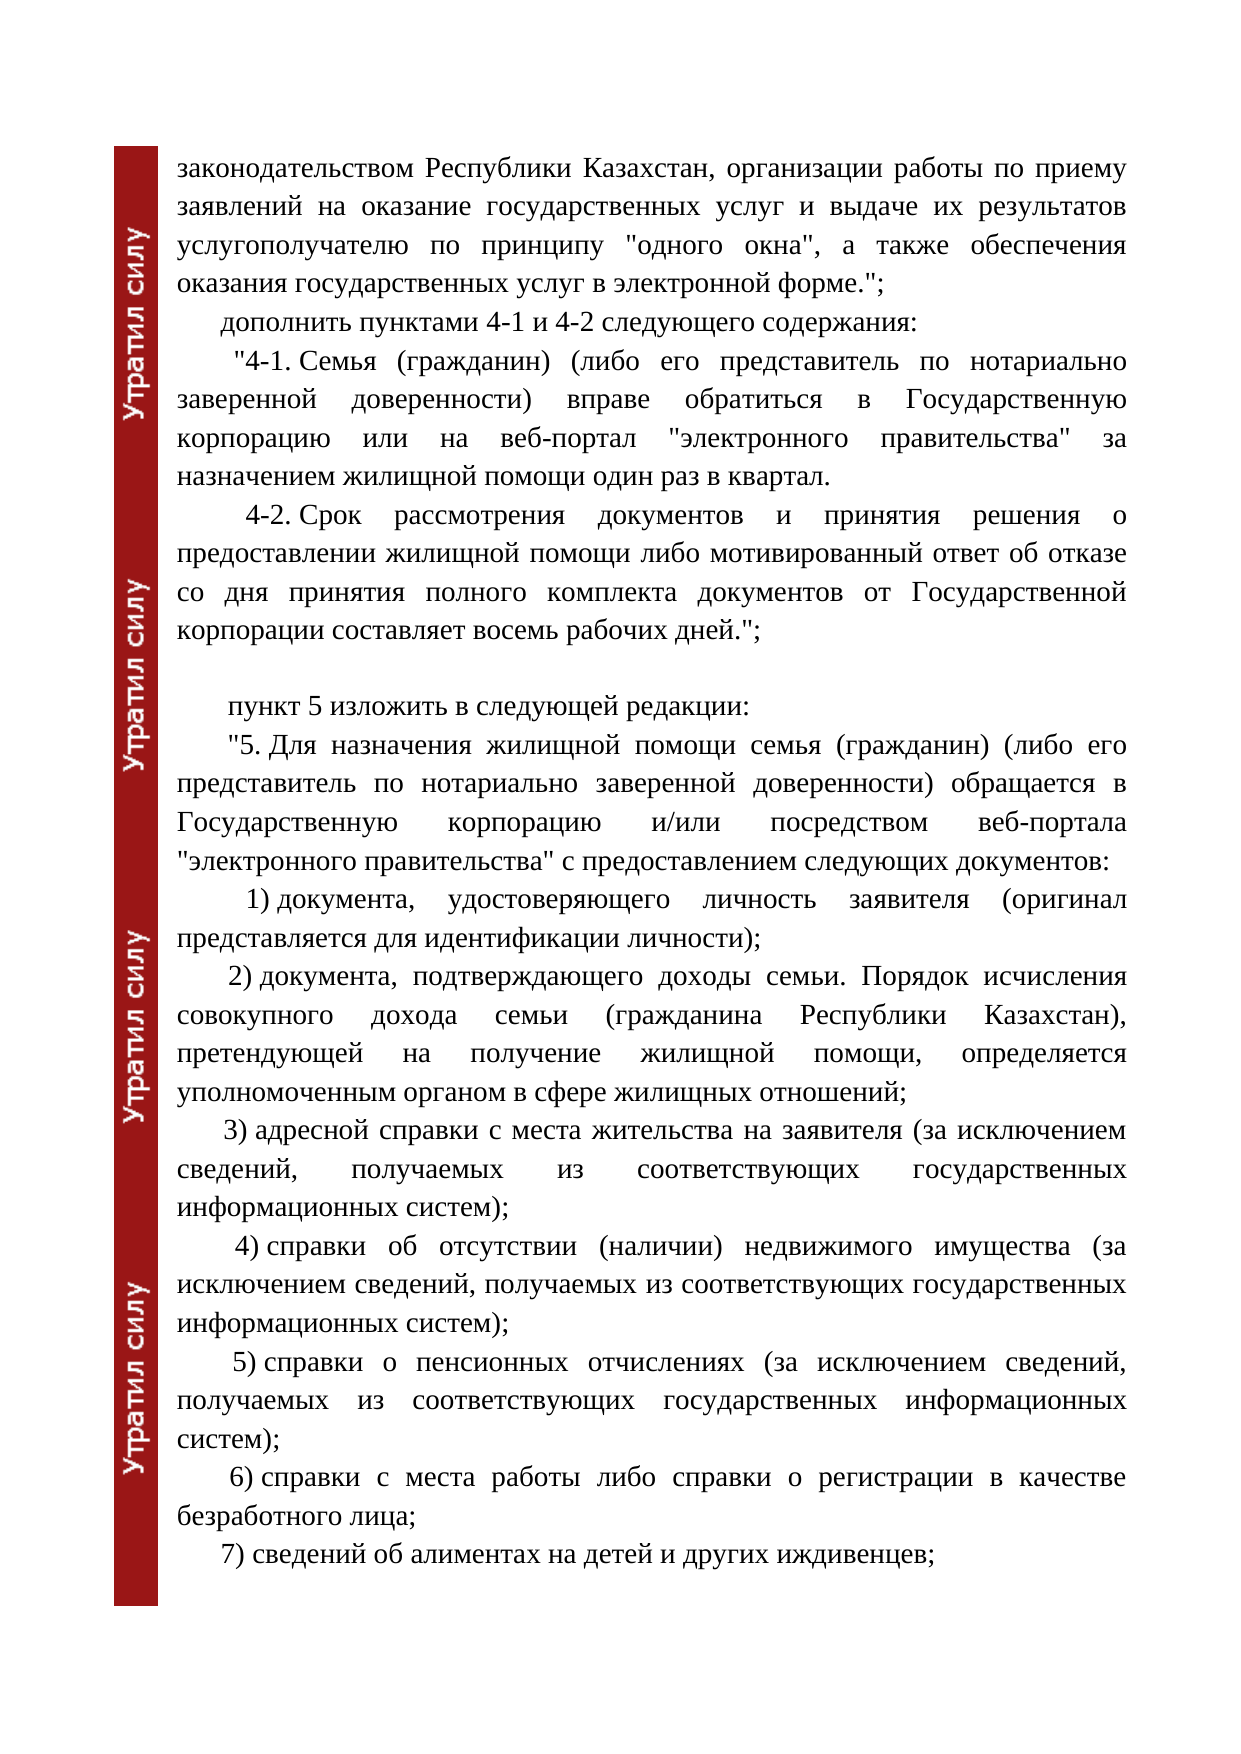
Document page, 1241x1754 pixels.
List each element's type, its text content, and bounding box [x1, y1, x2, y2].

text 4) справки об отсутствии (наличии) недвижимого имущества (за исключением сведений, получаемых из соответствующих государственных информационных систем); [112, 1228, 1128, 1339]
text "5. Для назначения жилищной помощи семья (гражданин) (либо его представитель по нотариально заверенной доверенности) обращается в Государственную корпорацию и/или посредством веб-портала "электронного правительства" с предоставлением следующих документов: [112, 727, 1128, 876]
text 5) справки о пенсионных отчислениях (за исключением сведений, получаемых из соответствующих государственных информационных систем); [112, 1344, 1128, 1454]
text 6) справки с места работы либо справки о регистрации в качестве безработного лица; [112, 1459, 1128, 1531]
text "4-1. Семья (гражданин) (либо его представитель по нотариально заверенной доверенности) вправе обратиться в Государственную корпорацию или на веб-портал "электронного правительства" за назначением жилищной помощи один раз в квартал. [112, 343, 1128, 492]
text дополнить пунктами 4-1 и 4-2 следующего содержания: [112, 304, 1128, 338]
picture [114, 953, 158, 958]
picture [114, 1339, 158, 1344]
text пункт 5 изложить в следующей редакции: [112, 688, 1128, 722]
picture [114, 338, 158, 343]
picture [114, 1223, 158, 1228]
picture [114, 646, 158, 688]
text 1) документа, удостоверяющего личность заявителя (оригинал представляется для идентификации личности); [112, 881, 1128, 953]
picture [114, 722, 158, 727]
text 3) адресной справки с места жительства на заявителя (за исключением сведений, получаемых из соответствующих государственных информационных систем); [112, 1112, 1128, 1223]
picture [114, 146, 158, 150]
text 7) сведений об алиментах на детей и других иждивенцев; [112, 1536, 1128, 1570]
picture [114, 1454, 158, 1459]
picture [114, 1570, 158, 1606]
text 2) документа, подтверждающего доходы семьи. Порядок исчисления совокупного дохода семьи (гражданина Республики Казахстан), претендующей на получение жилищной помощи, определяется уполномоченным органом в сфере жилищных отношений; [112, 958, 1128, 1107]
picture [114, 1531, 158, 1536]
text 4-2. Срок рассмотрения документов и принятия решения о предоставлении жилищной помощи либо мотивированный ответ об отказе со дня принятия полного комплекта документов от Государственной корпорации составляет восемь рабочих дней."; [112, 497, 1128, 646]
picture [114, 299, 158, 304]
picture [114, 1107, 158, 1112]
picture [114, 876, 158, 881]
picture [114, 492, 158, 497]
